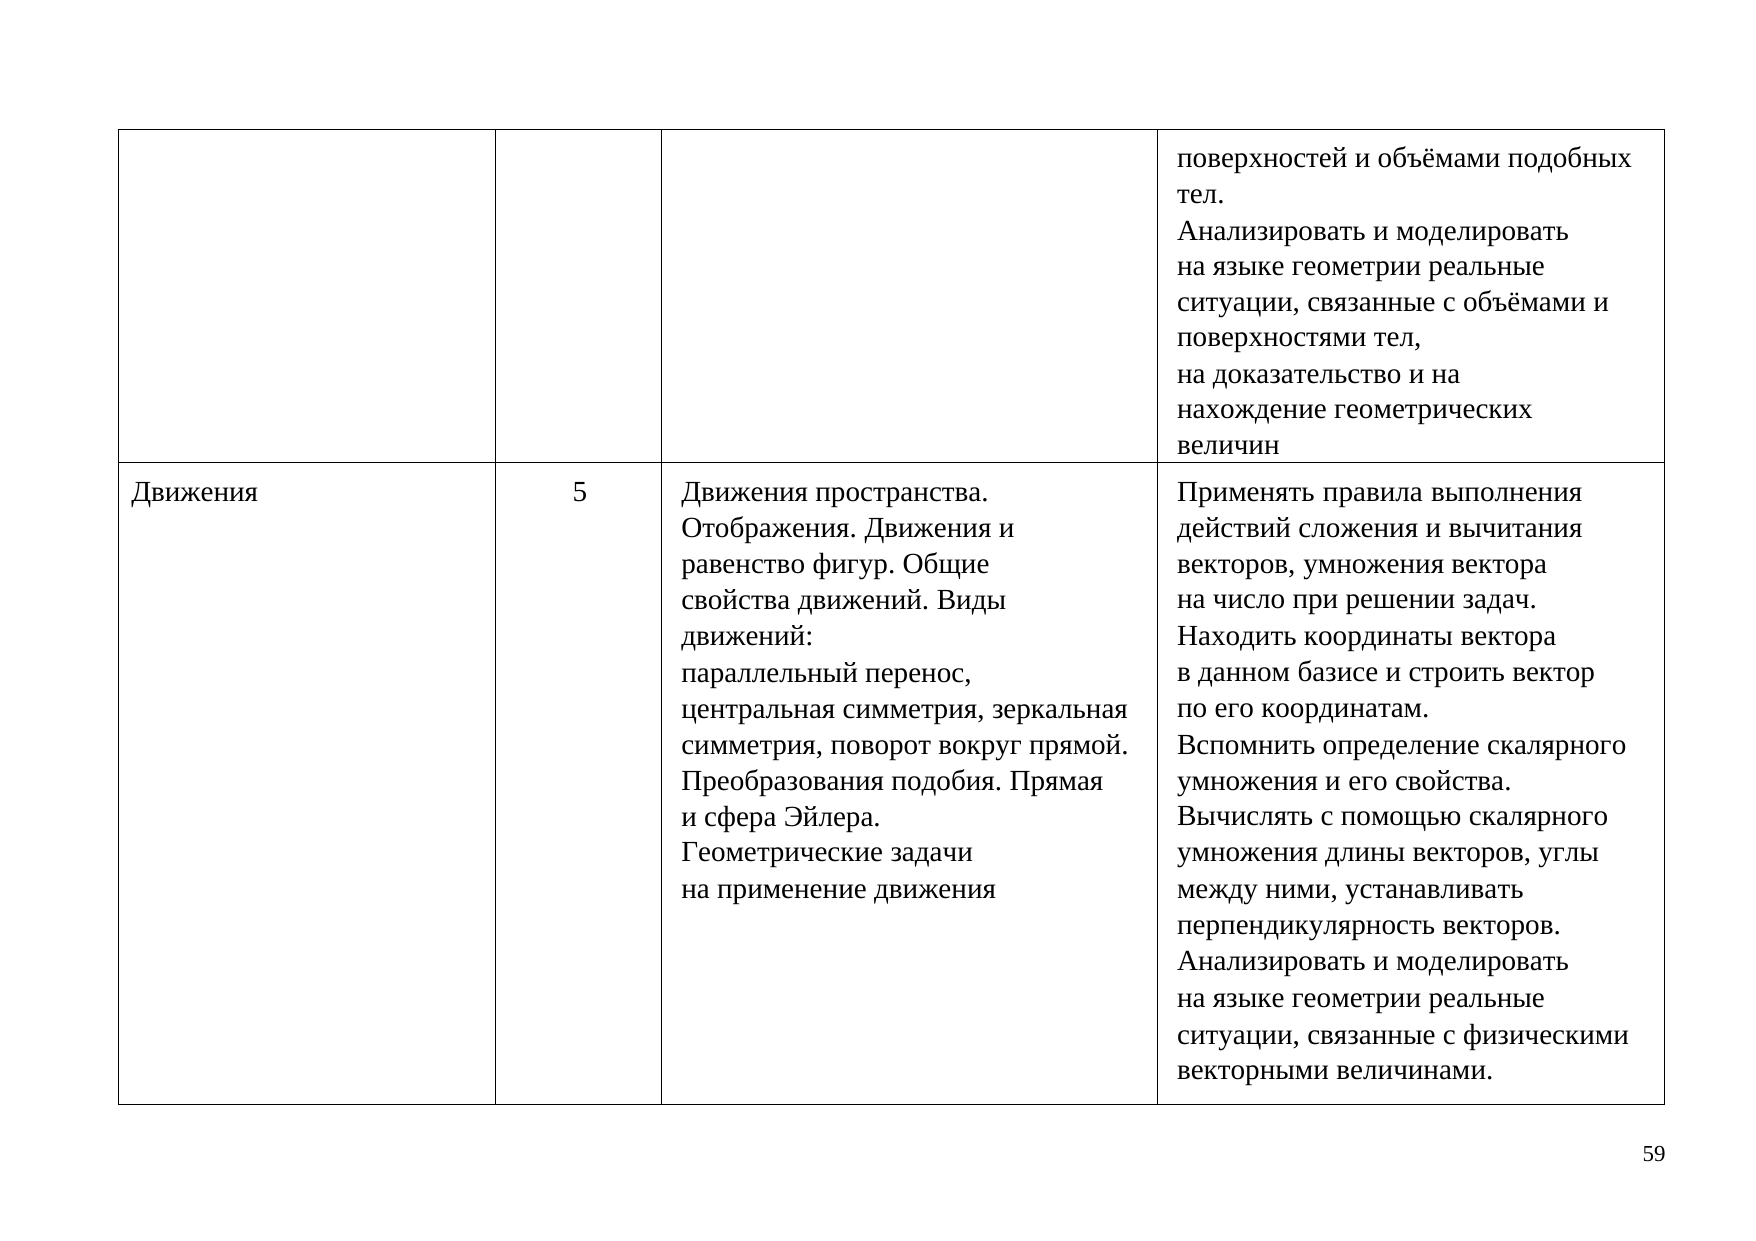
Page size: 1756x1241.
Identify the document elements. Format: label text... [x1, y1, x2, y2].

table_cell Движения пространства. Отображения. Движения и равенство фигур. Общие свойства движений. Виды движений: параллельный перенос, центральная симметрия, зеркальная симметрия, поворот вокруг прямой. Преобразования подобия. Прямая и сфера Эйлера. Геометрические задачи на применение движения [662, 463, 1157, 1104]
table_header [496, 130, 661, 462]
table_cell 5 [496, 463, 661, 1104]
table_cell Применять правила выполнения действий сложения и вычитания векторов, умножения вектора на число при решении задач. Находить координаты вектора в данном базисе и строить вектор по его координатам. Вспомнить определение скалярного умножения и его свойства. Вычислять с помощью скалярного умножения длины векторов, углы между ними, устанавливать перпендикулярность векторов. Анализировать и моделировать на языке геометрии реальные ситуации, связанные с физическими векторными величинами. [1158, 463, 1664, 1104]
table_cell Движения [119, 463, 495, 1104]
table_header поверхностей и объёмами подобных тел. Анализировать и моделировать на языке геометрии реальные ситуации, связанные с объёмами и поверхностями тел, на доказательство и на нахождение геометрических величин [1158, 130, 1664, 462]
table_header [119, 130, 495, 462]
table_header [662, 130, 1157, 462]
